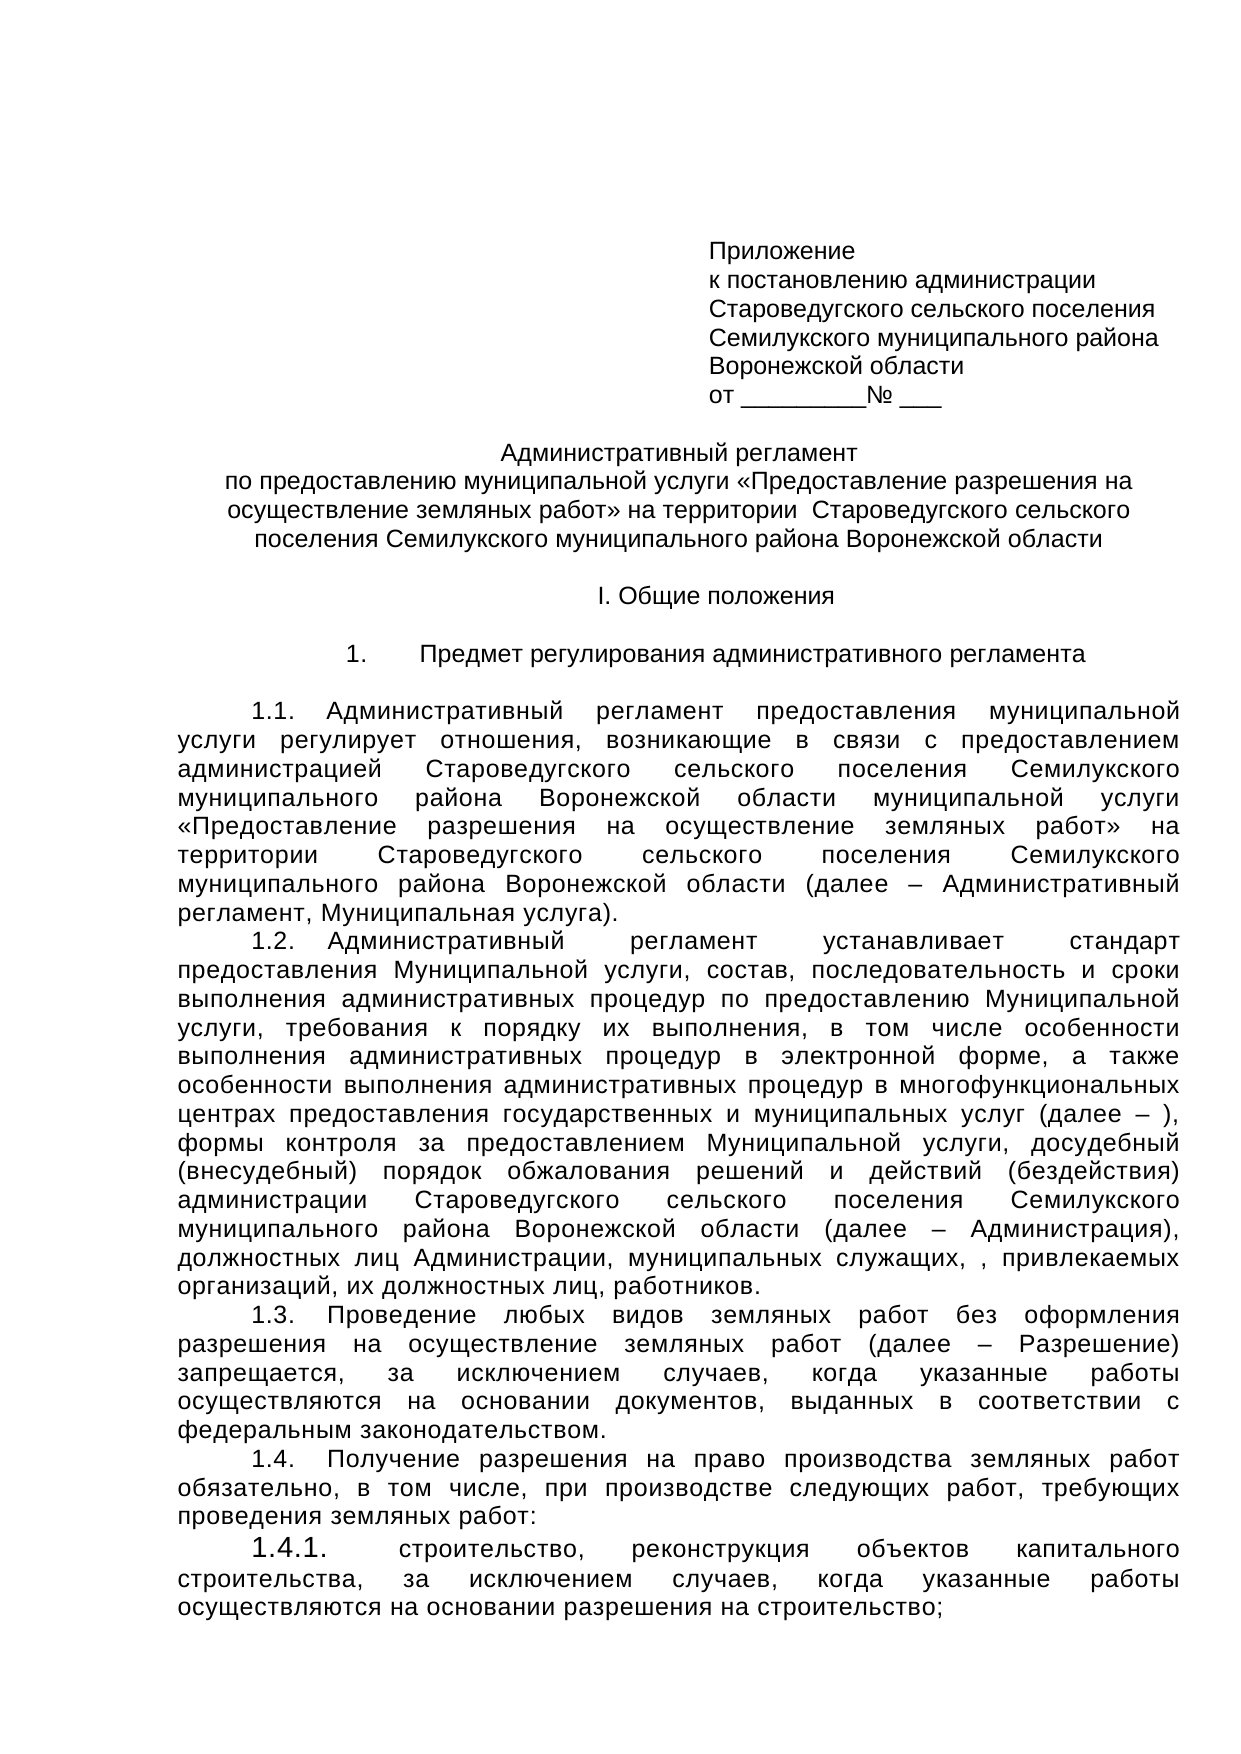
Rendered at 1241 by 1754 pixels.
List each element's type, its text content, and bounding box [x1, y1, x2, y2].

list Получение разрешения на право производства земляных работ обязательно, в том числе, при производстве следующих работ, требующих проведения земляных работ: [177, 1444, 1181, 1530]
text к постановлению администрации [709, 265, 1181, 294]
text I. Общие положения [177, 581, 1181, 610]
list Проведение любых видов земляных работ без оформления разрешения на осуществление земляных работ (далее – Разрешение) запрещается, за исключением случаев, когда указанные работы осуществляются на основании документов, выданных в соответствии с федеральным законодательством. [177, 1300, 1181, 1444]
list Предмет регулирования административного регламента [177, 639, 1181, 667]
list Административный регламент предоставления муниципальной услуги регулирует отношения, возникающие в связи с предоставлением администрацией Староведугского сельского поселения Семилукского муниципального района Воронежской области муниципальной услуги «Предоставление разрешения на осуществление земляных работ» на территории Староведугского сельского поселения Семилукского муниципального района Воронежской области (далее – Административный регламент, Муниципальная услуга). [177, 696, 1181, 926]
list Административный регламент устанавливает стандарт предоставления Муниципальной услуги, состав, последовательность и сроки выполнения административных процедур по предоставлению Муниципальной услуги, требования к порядку их выполнения, в том числе особенности выполнения административных процедур в электронной форме, а также особенности выполнения административных процедур в многофункциональных центрах предоставления государственных и муниципальных услуг (далее – ), формы контроля за предоставлением Муниципальной услуги, досудебный (внесудебный) порядок обжалования решений и действий (бездействия) администрации Староведугского сельского поселения Семилукского муниципального района Воронежской области (далее – Администрация), должностных лиц Администрации, муниципальных служащих, , привлекаемых организаций, их должностных лиц, работников. [177, 926, 1181, 1300]
text от _________№ ___ [709, 380, 1181, 409]
text Приложение [709, 236, 1181, 265]
text Административный регламент [177, 437, 1181, 466]
text Воронежской области [709, 351, 1181, 380]
text Староведугского сельского поселения [709, 294, 1181, 322]
list строительство, реконструкция объектов капитального строительства, за исключением случаев, когда указанные работы осуществляются на основании разрешения на строительство; [177, 1530, 1181, 1621]
text по предоставлению муниципальной услуги «Предоставление разрешения на осуществление земляных работ» на территории Староведугского сельского поселения Семилукского муниципального района Воронежской области [177, 466, 1181, 552]
text Семилукского муниципального района [709, 322, 1181, 351]
